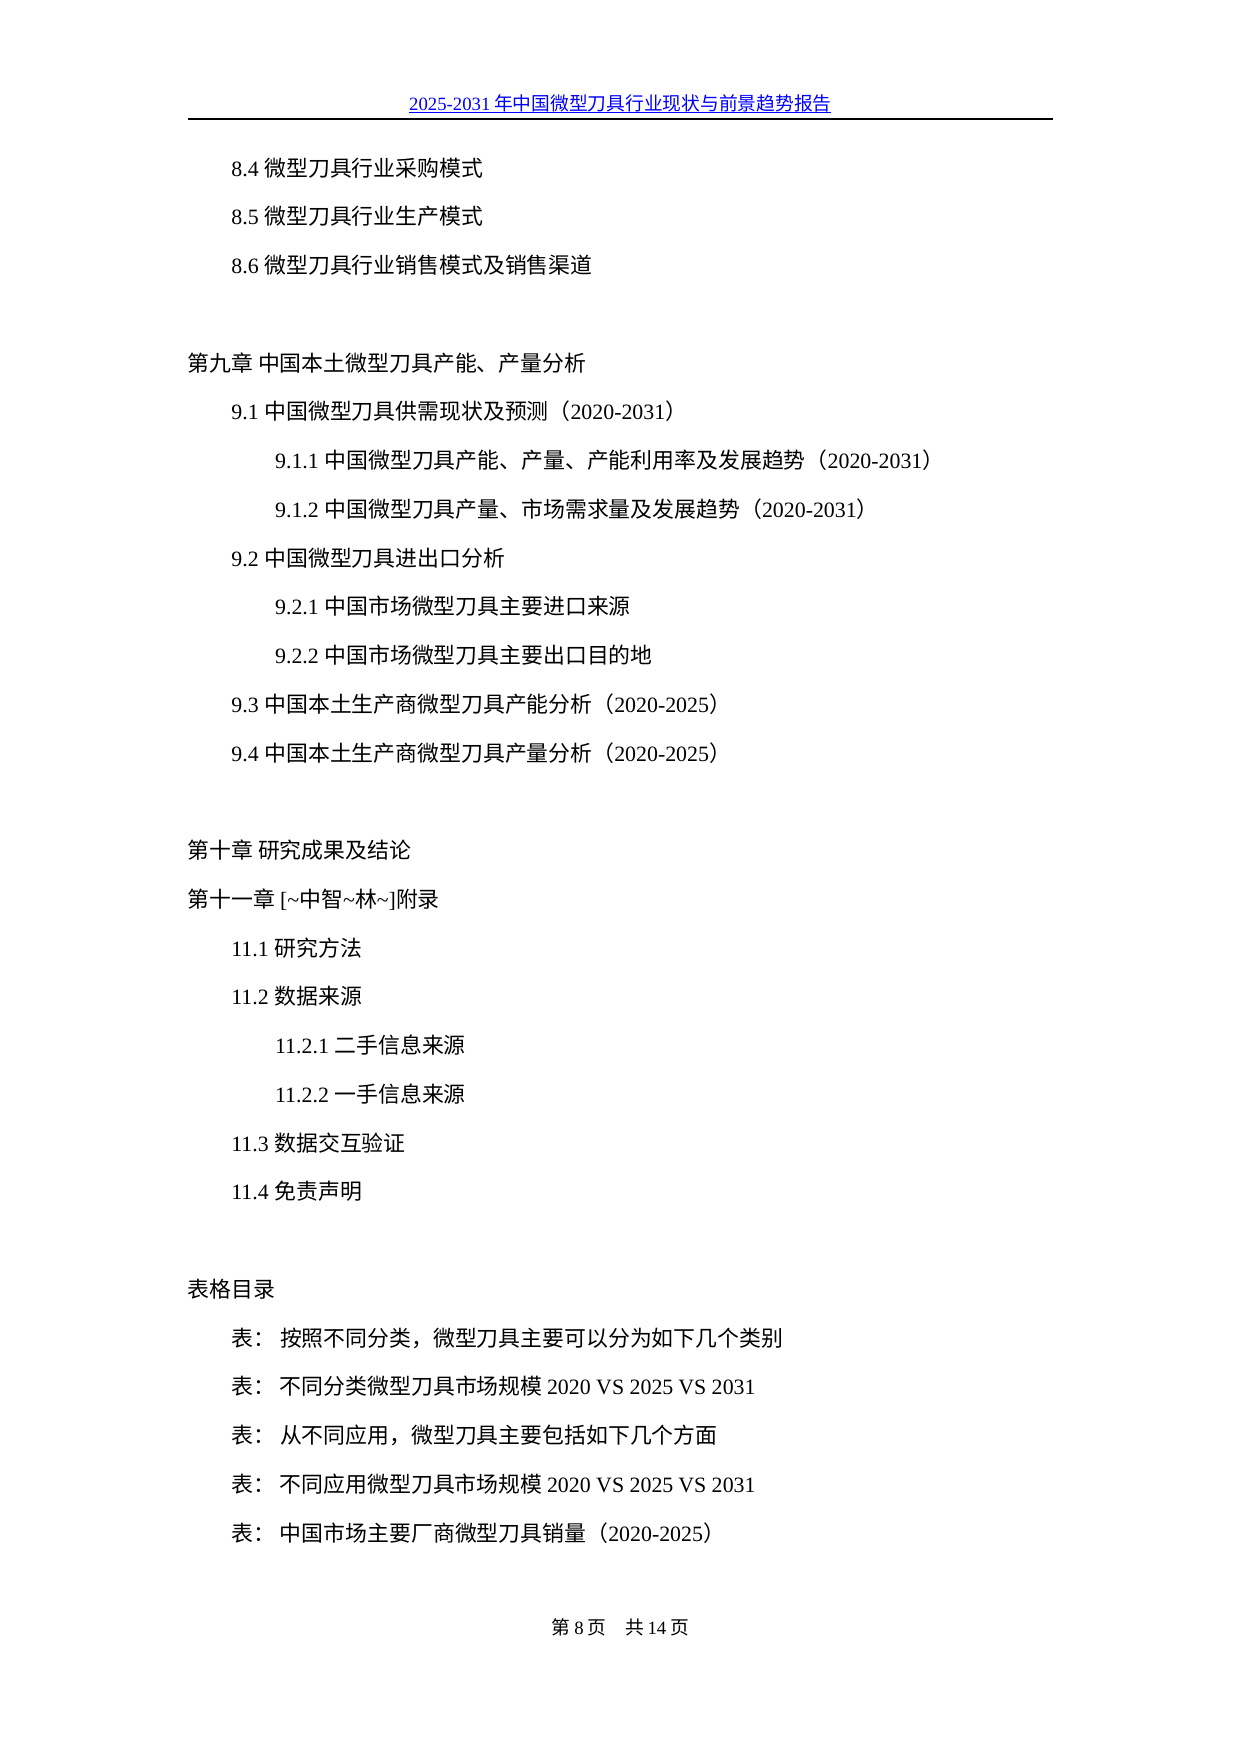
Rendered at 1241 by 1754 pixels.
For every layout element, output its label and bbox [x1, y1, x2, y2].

text [187, 150, 1053, 1548]
